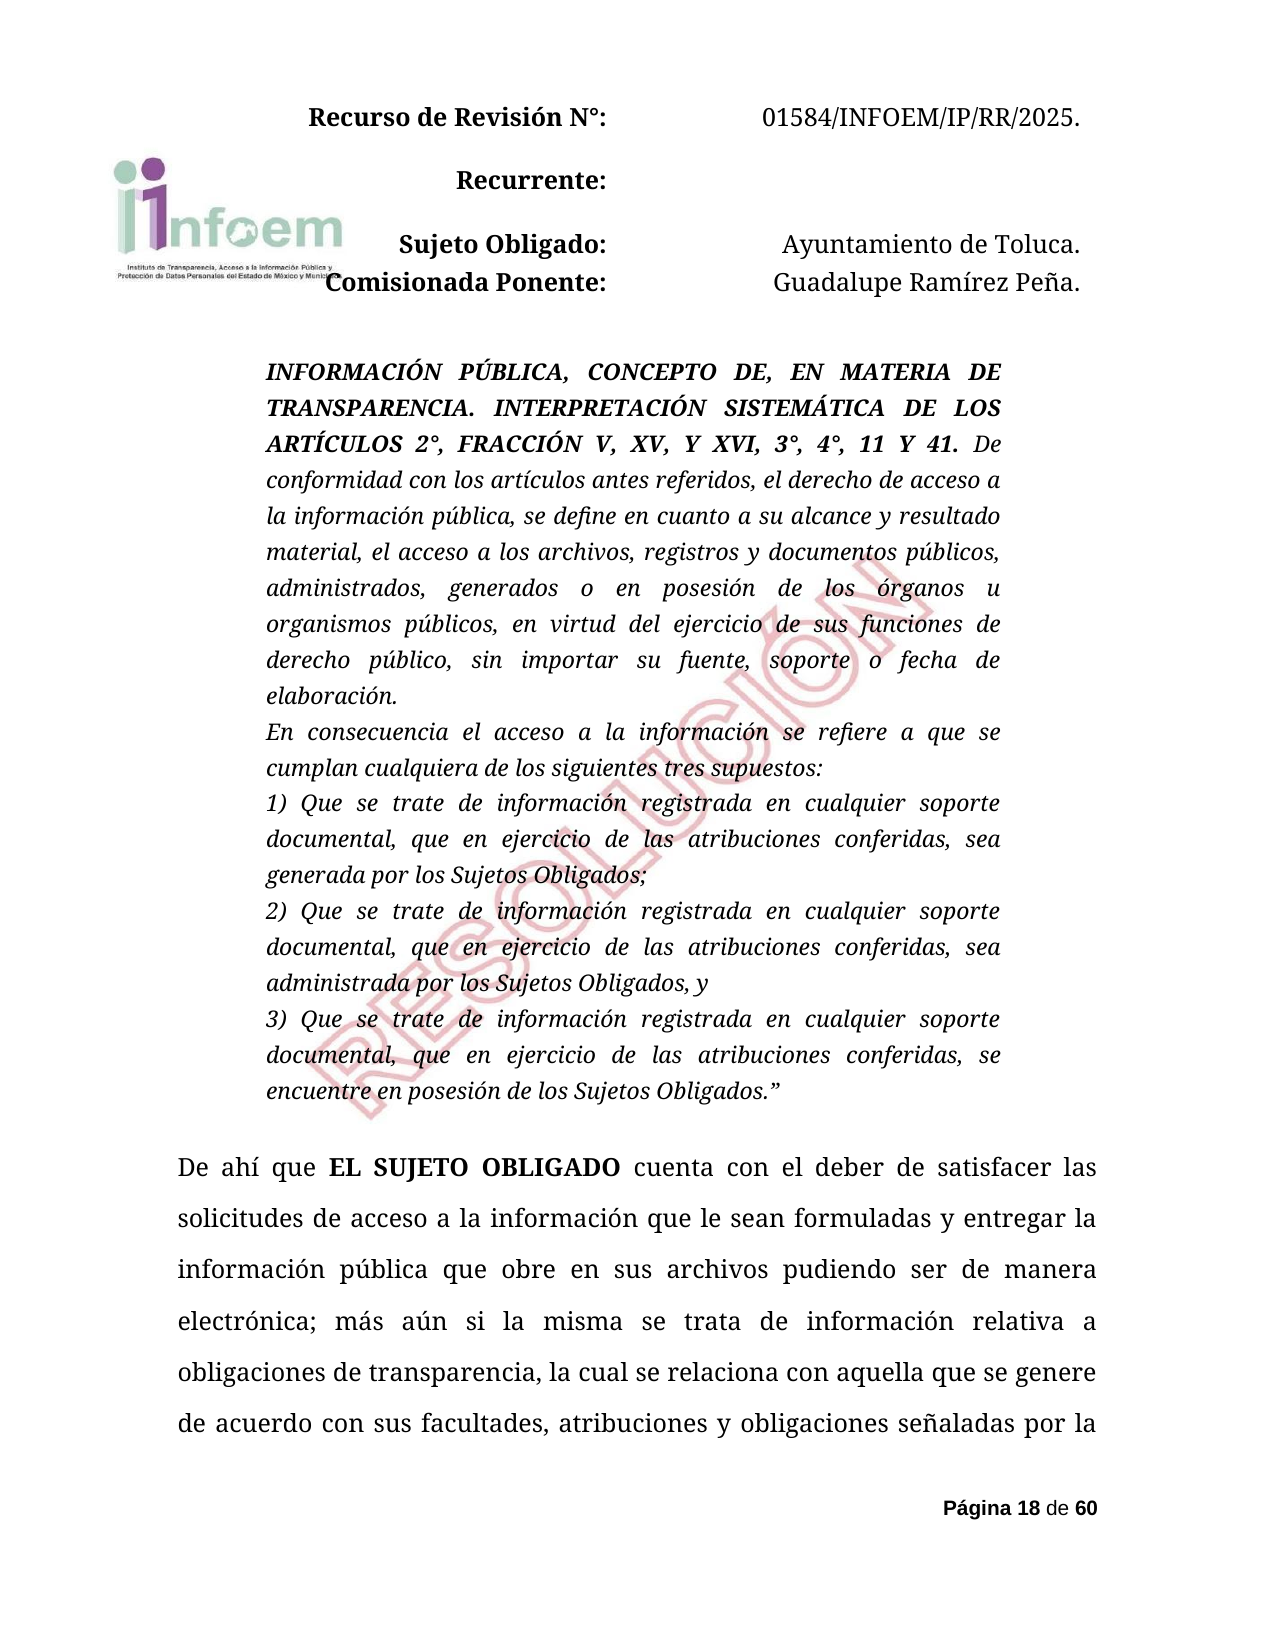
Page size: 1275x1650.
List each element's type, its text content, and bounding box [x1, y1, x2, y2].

text 3) Que se trate de información registrada en cualquier soporte documental, que en ejercicio de las atribuciones conferidas, se encuentre en posesión de los Sujetos Obligados.” [266, 1003, 1004, 1106]
text 1) Que se trate de información registrada en cualquier soporte documental, que en ejercicio de las atribuciones conferidas, sea generada por los Sujetos Obligados; [266, 787, 1004, 891]
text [177, 1150, 1098, 1439]
text En consecuencia el acceso a la información se refiere a que se cumplan cualquiera de los siguientes tres supuestos: [266, 716, 1004, 783]
text 2) Que se trate de información registrada en cualquier soporte documental, que en ejercicio de las atribuciones conferidas, sea administrada por los Sujetos Obligados, y [266, 895, 1004, 998]
picture [0, 105, 1207, 1526]
text INFORMACIÓN PÚBLICA, CONCEPTO DE, EN MATERIA DE TRANSPARENCIA. INTERPRETACIÓN SISTEMÁTICA DE LOS ARTÍCULOS 2°, FRACCIÓN V, XV, Y XVI, 3°, 4°, 11 Y 41. De conformidad con los artículos antes referidos, el derecho de acceso a la información pública, se define en cuanto a su alcance y resultado material, el acceso a los archivos, registros y documentos públicos, administrados, generados o en posesión de los órganos u organismos públicos, en virtud del ejercicio de sus funciones de derecho público, sin importar su fuente, soporte o fecha de elaboración. [266, 356, 1004, 711]
